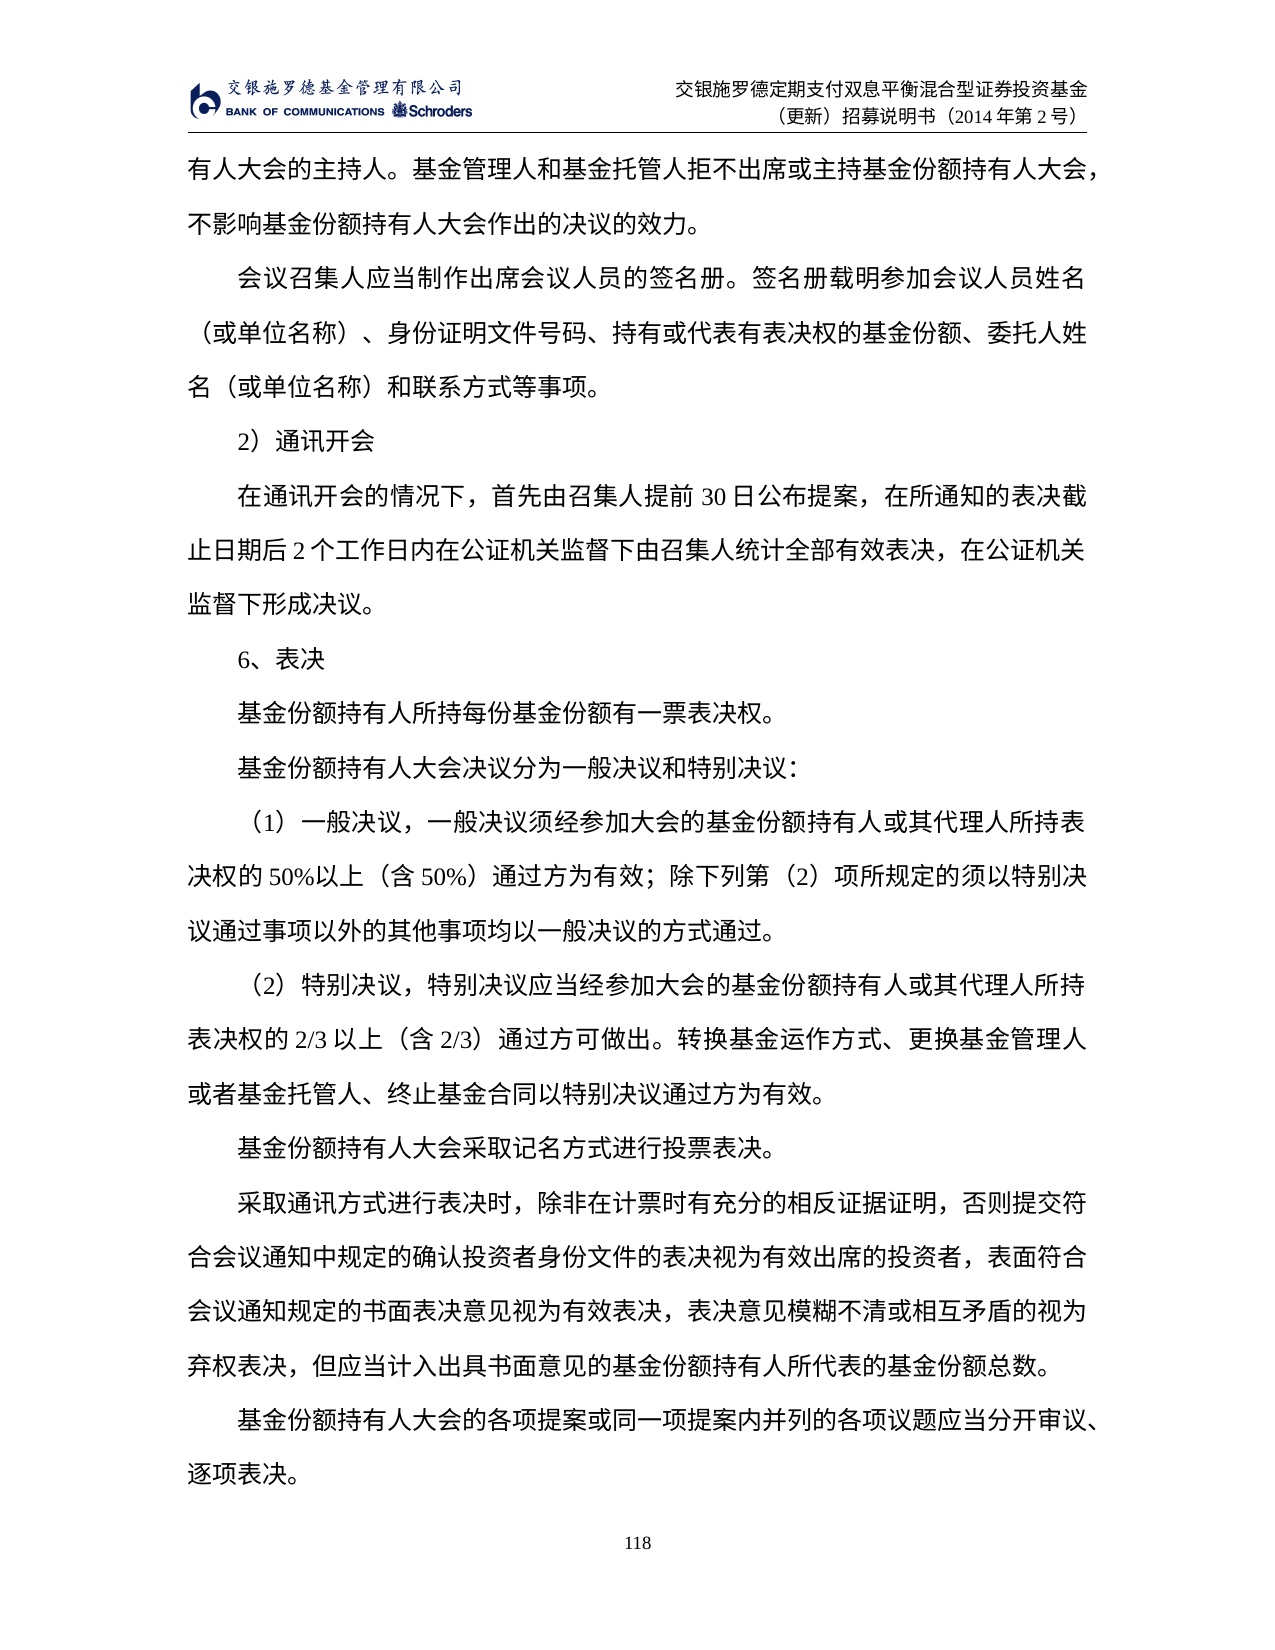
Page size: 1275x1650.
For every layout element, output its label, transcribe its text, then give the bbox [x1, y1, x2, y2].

text （2）特别决议，特别决议应当经参加大会的基金份额持有人或其代理人所持表决权的2/3以上（含2/3）通过方可做出。转换基金运作方式、更换基金管理人或者基金托管人、终止基金合同以特别决议通过方为有效。 [187, 966, 1087, 1111]
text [187, 150, 1087, 241]
text 基金份额持有人大会的各项提案或同一项提案内并列的各项议题应当分开审议、逐项表决。 [187, 1401, 1087, 1491]
text 采取通讯方式进行表决时，除非在计票时有充分的相反证据证明，否则提交符合会议通知中规定的确认投资者身份文件的表决视为有效出席的投资者，表面符合会议通知规定的书面表决意见视为有效表决，表决意见模糊不清或相互矛盾的视为弃权表决，但应当计入出具书面意见的基金份额持有人所代表的基金份额总数。 [187, 1183, 1087, 1382]
text 在通讯开会的情况下，首先由召集人提前30日公布提案，在所通知的表决截止日期后2个工作日内在公证机关监督下由召集人统计全部有效表决，在公证机关监督下形成决议。 [187, 476, 1087, 621]
text 基金份额持有人所持每份基金份额有一票表决权。 [187, 694, 1087, 730]
text 2）通讯开会 [187, 422, 1087, 458]
text 基金份额持有人大会采取记名方式进行投票表决。 [187, 1129, 1087, 1165]
text 6、表决 [187, 639, 1087, 676]
text 基金份额持有人大会决议分为一般决议和特别决议： [187, 748, 1087, 784]
text 会议召集人应当制作出席会议人员的签名册。签名册载明参加会议人员姓名（或单位名称）、身份证明文件号码、持有或代表有表决权的基金份额、委托人姓名（或单位名称）和联系方式等事项。 [187, 259, 1087, 404]
text （1）一般决议，一般决议须经参加大会的基金份额持有人或其代理人所持表决权的50%以上（含50%）通过方为有效；除下列第（2）项所规定的须以特别决议通过事项以外的其他事项均以一般决议的方式通过。 [187, 802, 1087, 947]
picture [190, 79, 472, 119]
